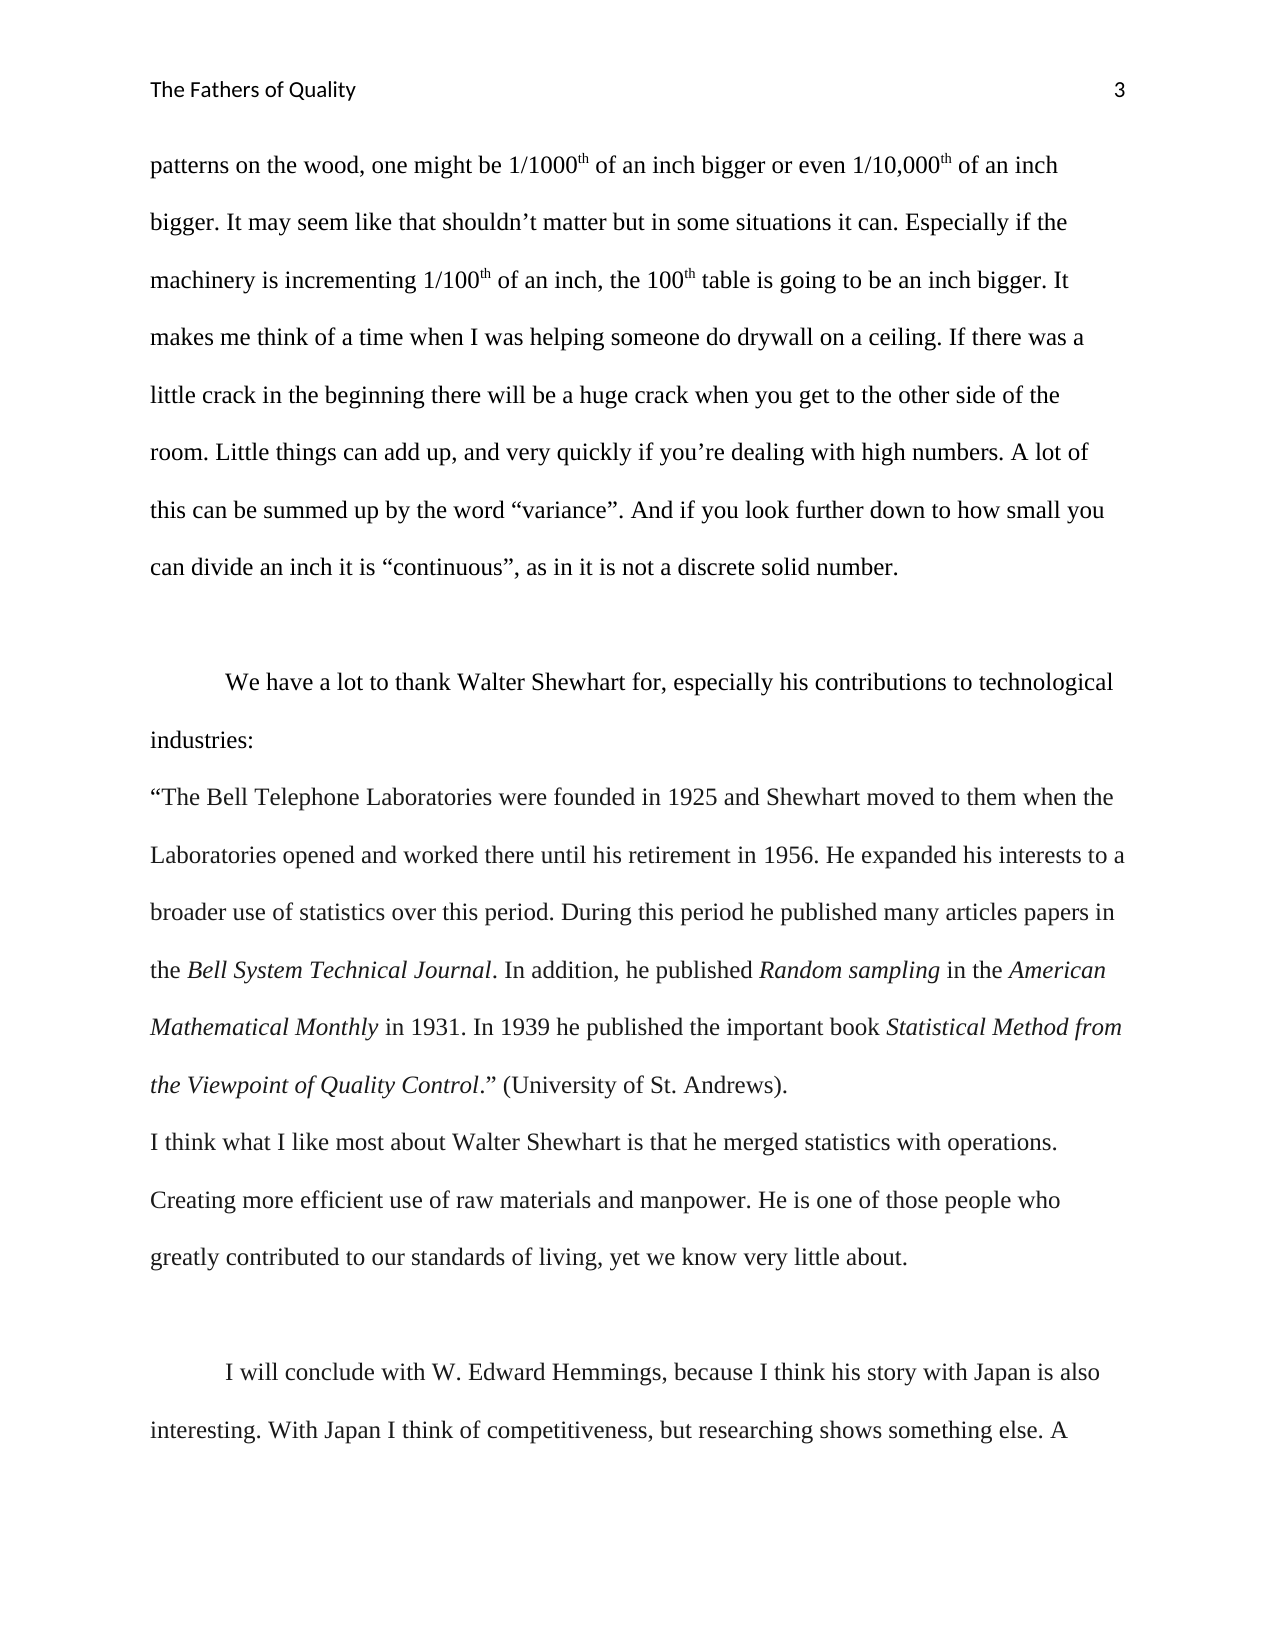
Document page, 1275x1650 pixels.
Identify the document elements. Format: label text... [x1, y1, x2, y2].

text “The Bell Telephone Laboratories were founded in 1925 and Shewhart moved to them when the Laboratories opened and worked there until his retirement in 1956. He expanded his interests to a broader use of statistics over this period. During this period he published many articles papers in the Bell System Technical Journal. In addition, he published Random sampling in the American Mathematical Monthly in 1931. In 1939 he published the important book Statistical Method from the Viewpoint of Quality Control.” (University of St. Andrews). [150, 782, 1125, 840]
text We have a lot to thank Walter Shewhart for, especially his contributions to technological industries: [150, 667, 1125, 754]
text I think what I like most about Walter Shewhart is that he merged statistics with operations. Creating more efficient use of raw materials and manpower. He is one of those people who greatly contributed to our standards of living, yet we know very little about. [150, 1127, 1125, 1271]
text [150, 150, 1125, 581]
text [150, 1357, 1125, 1444]
text “The Bell Telephone Laboratories were founded in 1925 and Shewhart moved to them when the Laboratories opened and worked there until his retirement in 1956. He expanded his interests to a broader use of statistics over this period. During this period he published many articles papers in the Bell System Technical Journal. In addition, he published Random sampling in the American Mathematical Monthly in 1931. In 1939 he published the important book Statistical Method from the Viewpoint of Quality Control.” (University of St. Andrews). [150, 869, 1125, 1099]
